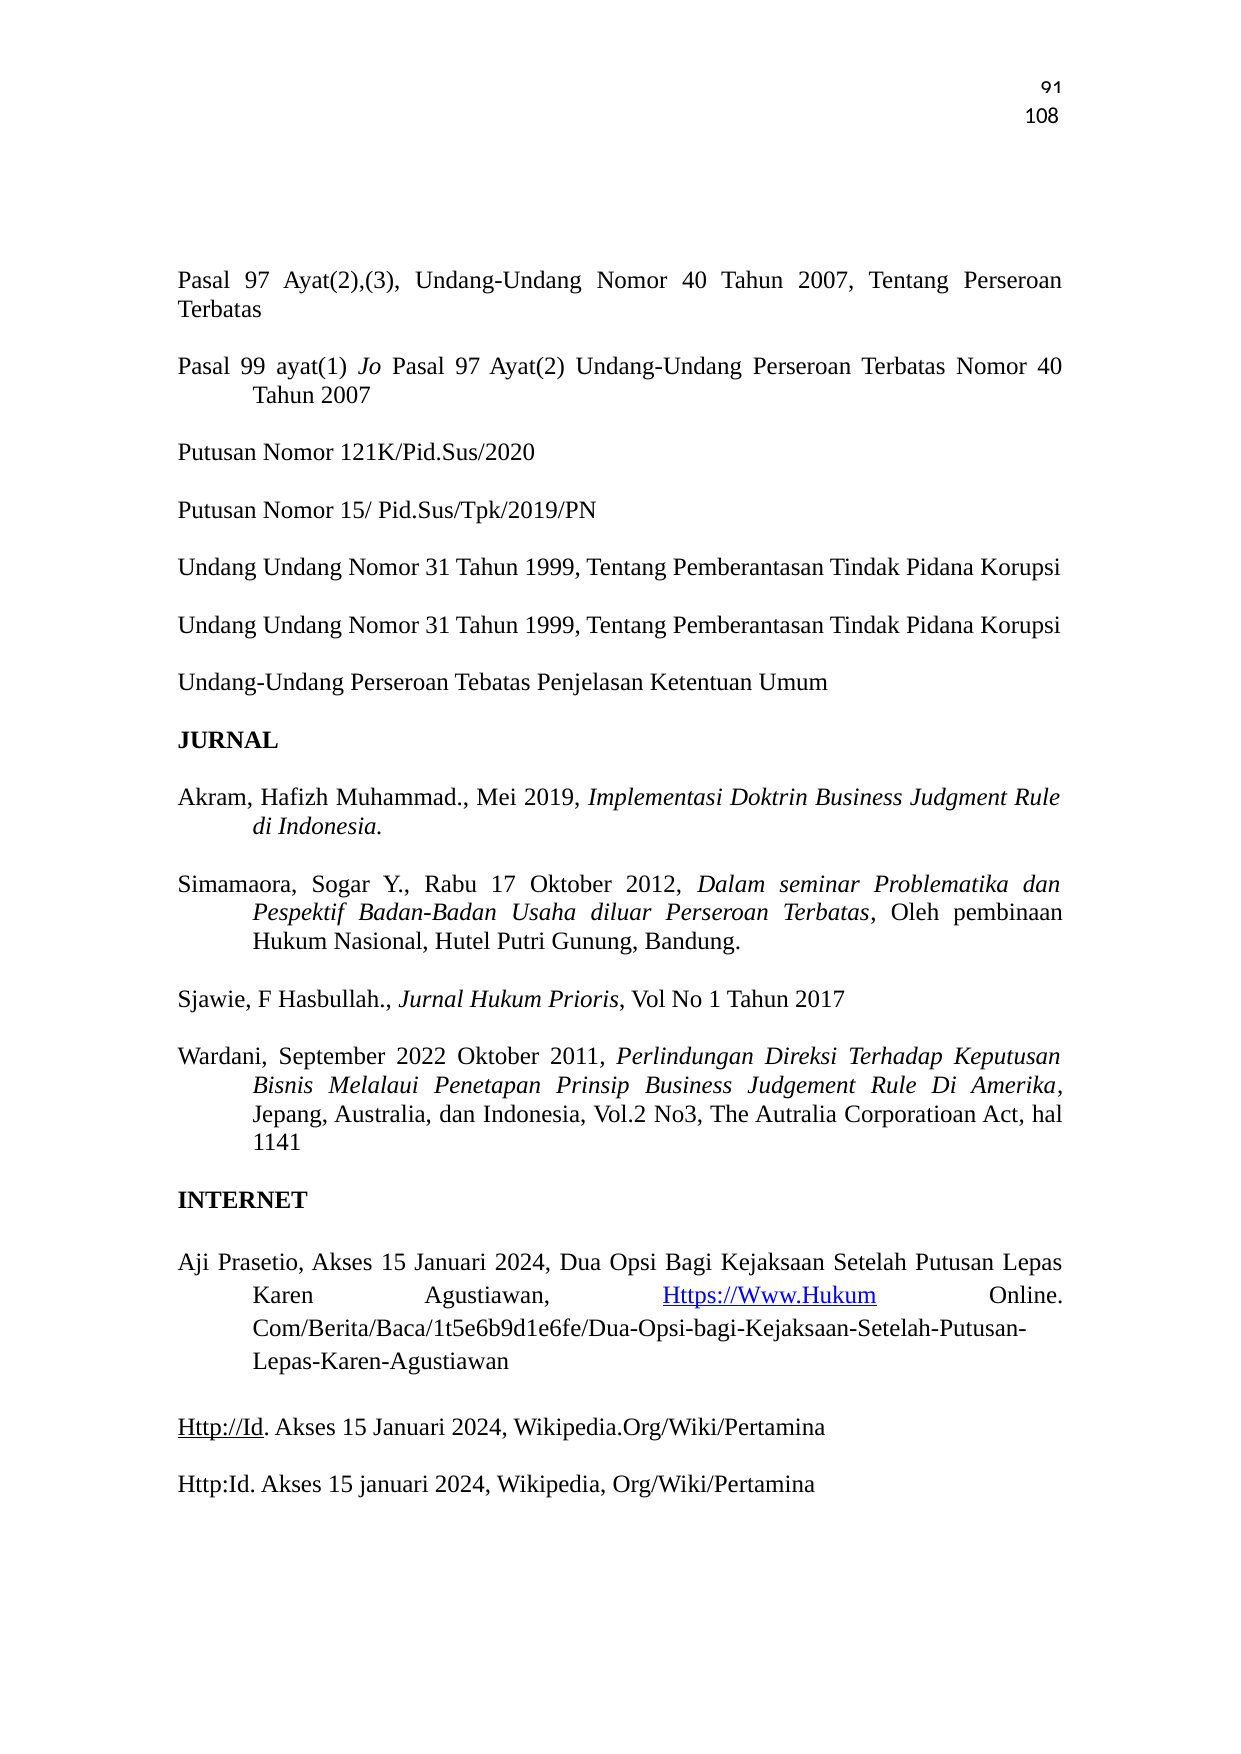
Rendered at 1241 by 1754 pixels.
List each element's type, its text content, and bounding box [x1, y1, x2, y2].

text INTERNET [177, 1185, 1063, 1214]
text Undang-Undang Perseroan Tebatas Penjelasan Ketentuan Umum [118, 667, 1063, 696]
text Pasal 99 ayat(1) Jo Pasal 97 Ayat(2) Undang-Undang Perseroan Terbatas Nomor 40 Tahun 2007 [177, 351, 1063, 409]
text Akram, Hafizh Muhammad., Mei 2019, Implementasi Doktrin Business Judgment Rule di Indonesia. [177, 782, 1063, 840]
text Http:Id. Akses 15 januari 2024, Wikipedia, Org/Wiki/Pertamina [177, 1469, 1063, 1498]
text Sjawie, F Hasbullah., Jurnal Hukum Prioris, Vol No 1 Tahun 2017 [177, 984, 1063, 1012]
text Simamaora, Sogar Y., Rabu 17 Oktober 2012, Dalam seminar Problematika dan Pespektif Badan-Badan Usaha diluar Perseroan Terbatas, Oleh pembinaan Hukum Nasional, Hutel Putri Gunung, Bandung. [177, 869, 1063, 955]
text JURNAL [177, 725, 1063, 754]
text Aji Prasetio, Akses 15 Januari 2024, Dua Opsi Bagi Kejaksaan Setelah Putusan Lepas Karen Agustiawan, Https://Www.Hukum Online. Com/Berita/Baca/1t5e6b9d1e6fe/Dua-Opsi-bagi-Kejaksaan-Setelah-Putusan-Lepas-Karen-Agustiawan [177, 1247, 1063, 1374]
text Pasal 97 Ayat(2),(3), Undang-Undang Nomor 40 Tahun 2007, Tentang Perseroan Terbatas [177, 265, 1063, 322]
text Undang Undang Nomor 31 Tahun 1999, Tentang Pemberantasan Tindak Pidana Korupsi [177, 552, 1063, 581]
text Wardani, September 2022 Oktober 2011, Perlindungan Direksi Terhadap Keputusan Bisnis Melalaui Penetapan Prinsip Business Judgement Rule Di Amerika, Jepang, Australia, dan Indonesia, Vol.2 No3, The Autralia Corporatioan Act, hal 1141 [177, 1041, 1063, 1156]
text Putusan Nomor 15/ Pid.Sus/Tpk/2019/PN [177, 495, 1063, 524]
text Http://Id. Akses 15 Januari 2024, Wikipedia.Org/Wiki/Pertamina [177, 1412, 1063, 1441]
text Putusan Nomor 121K/Pid.Sus/2020 [177, 437, 1063, 466]
text Undang Undang Nomor 31 Tahun 1999, Tentang Pemberantasan Tindak Pidana Korupsi [177, 610, 1063, 639]
